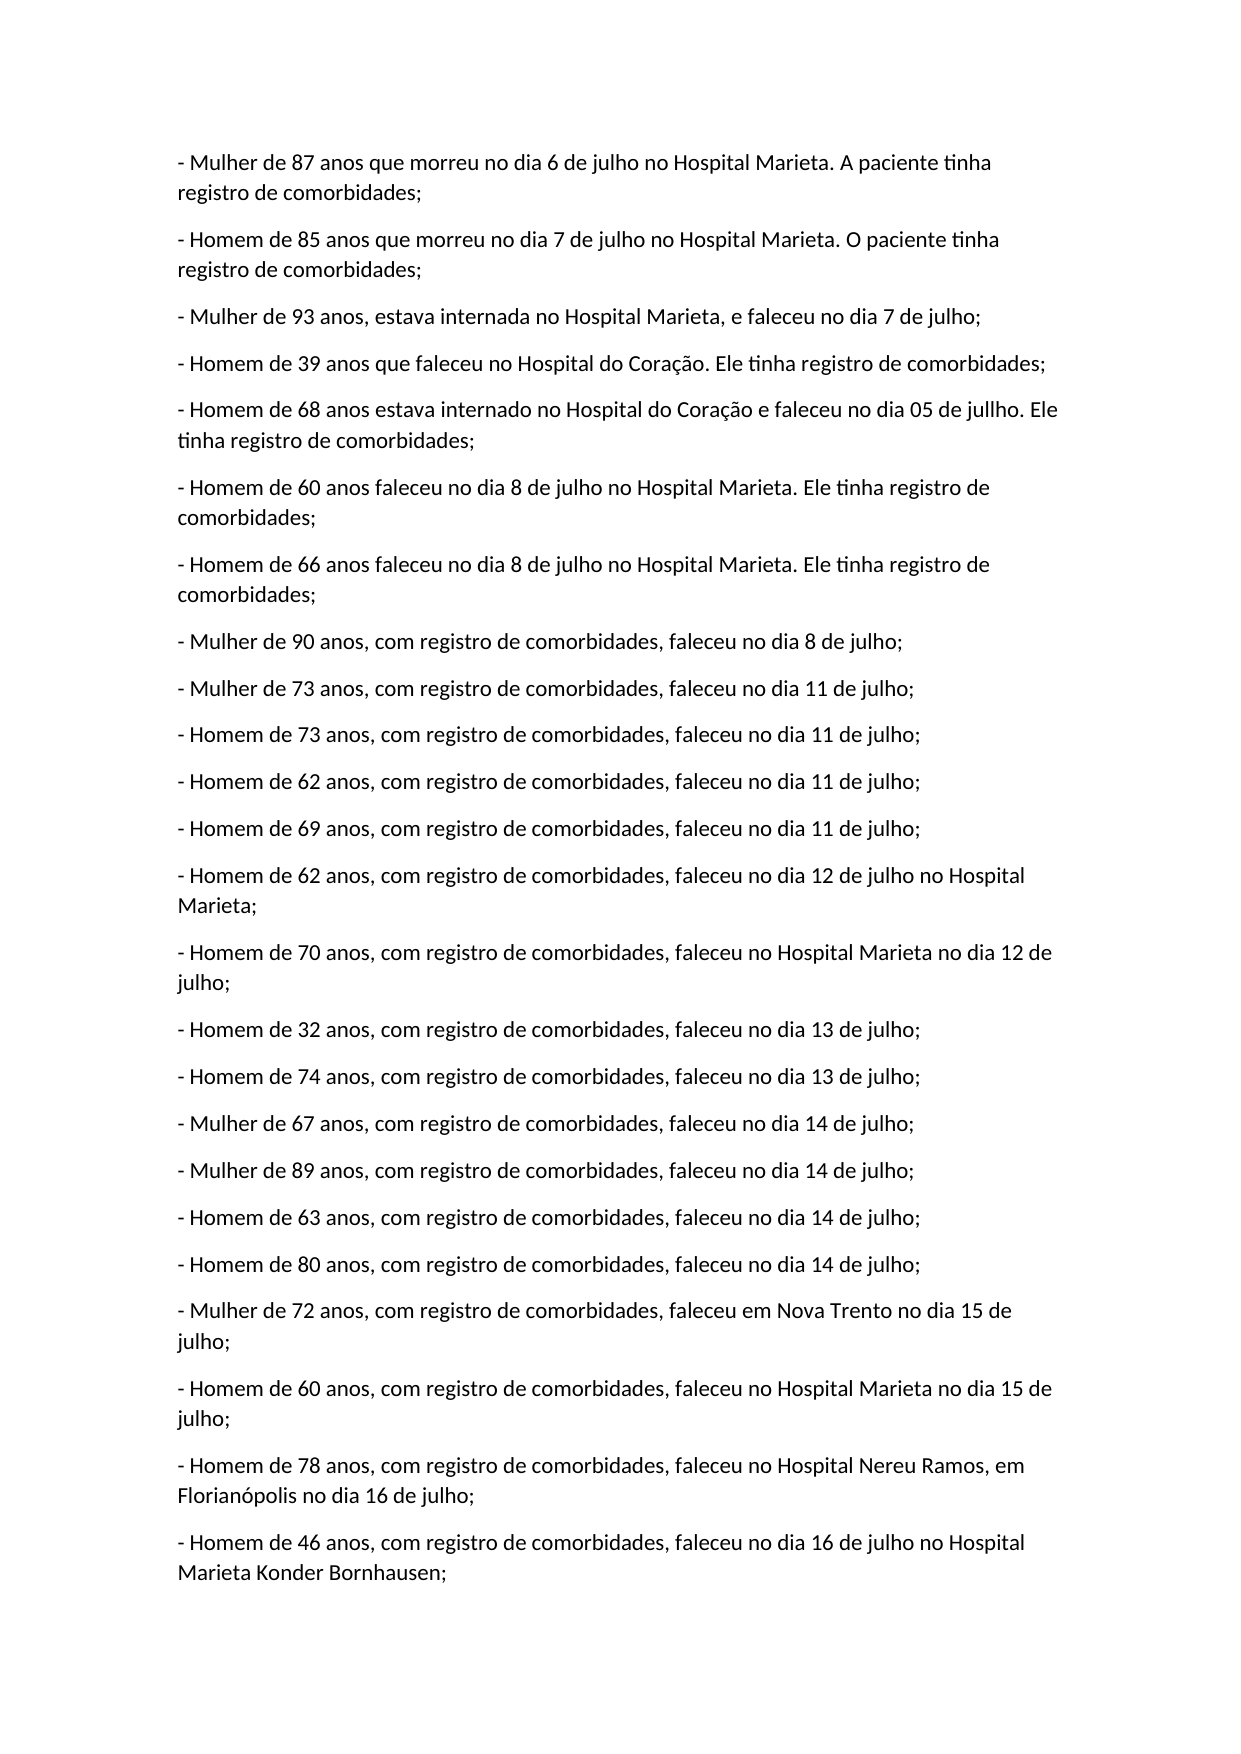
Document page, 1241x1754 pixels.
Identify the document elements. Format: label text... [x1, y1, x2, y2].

text - Homem de 70 anos, com registro de comorbidades, faleceu no Hospital Marieta no dia 12 de julho; [177, 938, 1063, 996]
text - Homem de 60 anos, com registro de comorbidades, faleceu no Hospital Marieta no dia 15 de julho; [177, 1374, 1063, 1432]
text - Homem de 39 anos que faleceu no Hospital do Coração. Ele tinha registro de comorbidades; [177, 349, 1063, 377]
text - Homem de 60 anos faleceu no dia 8 de julho no Hospital Marieta. Ele tinha registro de comorbidades; [177, 473, 1063, 531]
text - Homem de 63 anos, com registro de comorbidades, faleceu no dia 14 de julho; [177, 1203, 1063, 1231]
text - Homem de 32 anos, com registro de comorbidades, faleceu no dia 13 de julho; [177, 1015, 1063, 1043]
text - Homem de 73 anos, com registro de comorbidades, faleceu no dia 11 de julho; [177, 721, 1063, 748]
text - Homem de 62 anos, com registro de comorbidades, faleceu no dia 11 de julho; [177, 767, 1063, 795]
text - Homem de 80 anos, com registro de comorbidades, faleceu no dia 14 de julho; [177, 1250, 1063, 1278]
text - Homem de 68 anos estava internado no Hospital do Coração e faleceu no dia 05 de jullho. Ele tinha registro de comorbidades; [177, 396, 1063, 454]
text - Mulher de 67 anos, com registro de comorbidades, faleceu no dia 14 de julho; [177, 1109, 1063, 1137]
text - Homem de 69 anos, com registro de comorbidades, faleceu no dia 11 de julho; [177, 814, 1063, 842]
text - Mulher de 72 anos, com registro de comorbidades, faleceu em Nova Trento no dia 15 de julho; [177, 1297, 1063, 1355]
text - Homem de 74 anos, com registro de comorbidades, faleceu no dia 13 de julho; [177, 1062, 1063, 1090]
text - Homem de 85 anos que morreu no dia 7 de julho no Hospital Marieta. O paciente tinha registro de comorbidades; [177, 225, 1063, 283]
text - Mulher de 87 anos que morreu no dia 6 de julho no Hospital Marieta. A paciente tinha registro de comorbidades; [177, 148, 1063, 206]
text - Mulher de 90 anos, com registro de comorbidades, faleceu no dia 8 de julho; [177, 627, 1063, 655]
text - Mulher de 93 anos, estava internada no Hospital Marieta, e faleceu no dia 7 de julho; [177, 302, 1063, 330]
text - Homem de 78 anos, com registro de comorbidades, faleceu no Hospital Nereu Ramos, em Florianópolis no dia 16 de julho; [177, 1451, 1063, 1509]
text - Homem de 62 anos, com registro de comorbidades, faleceu no dia 12 de julho no Hospital Marieta; [177, 861, 1063, 919]
text - Mulher de 89 anos, com registro de comorbidades, faleceu no dia 14 de julho; [177, 1156, 1063, 1184]
text - Homem de 46 anos, com registro de comorbidades, faleceu no dia 16 de julho no Hospital Marieta Konder Bornhausen; [177, 1528, 1063, 1586]
text - Homem de 66 anos faleceu no dia 8 de julho no Hospital Marieta. Ele tinha registro de comorbidades; [177, 550, 1063, 608]
text - Mulher de 73 anos, com registro de comorbidades, faleceu no dia 11 de julho; [177, 674, 1063, 702]
